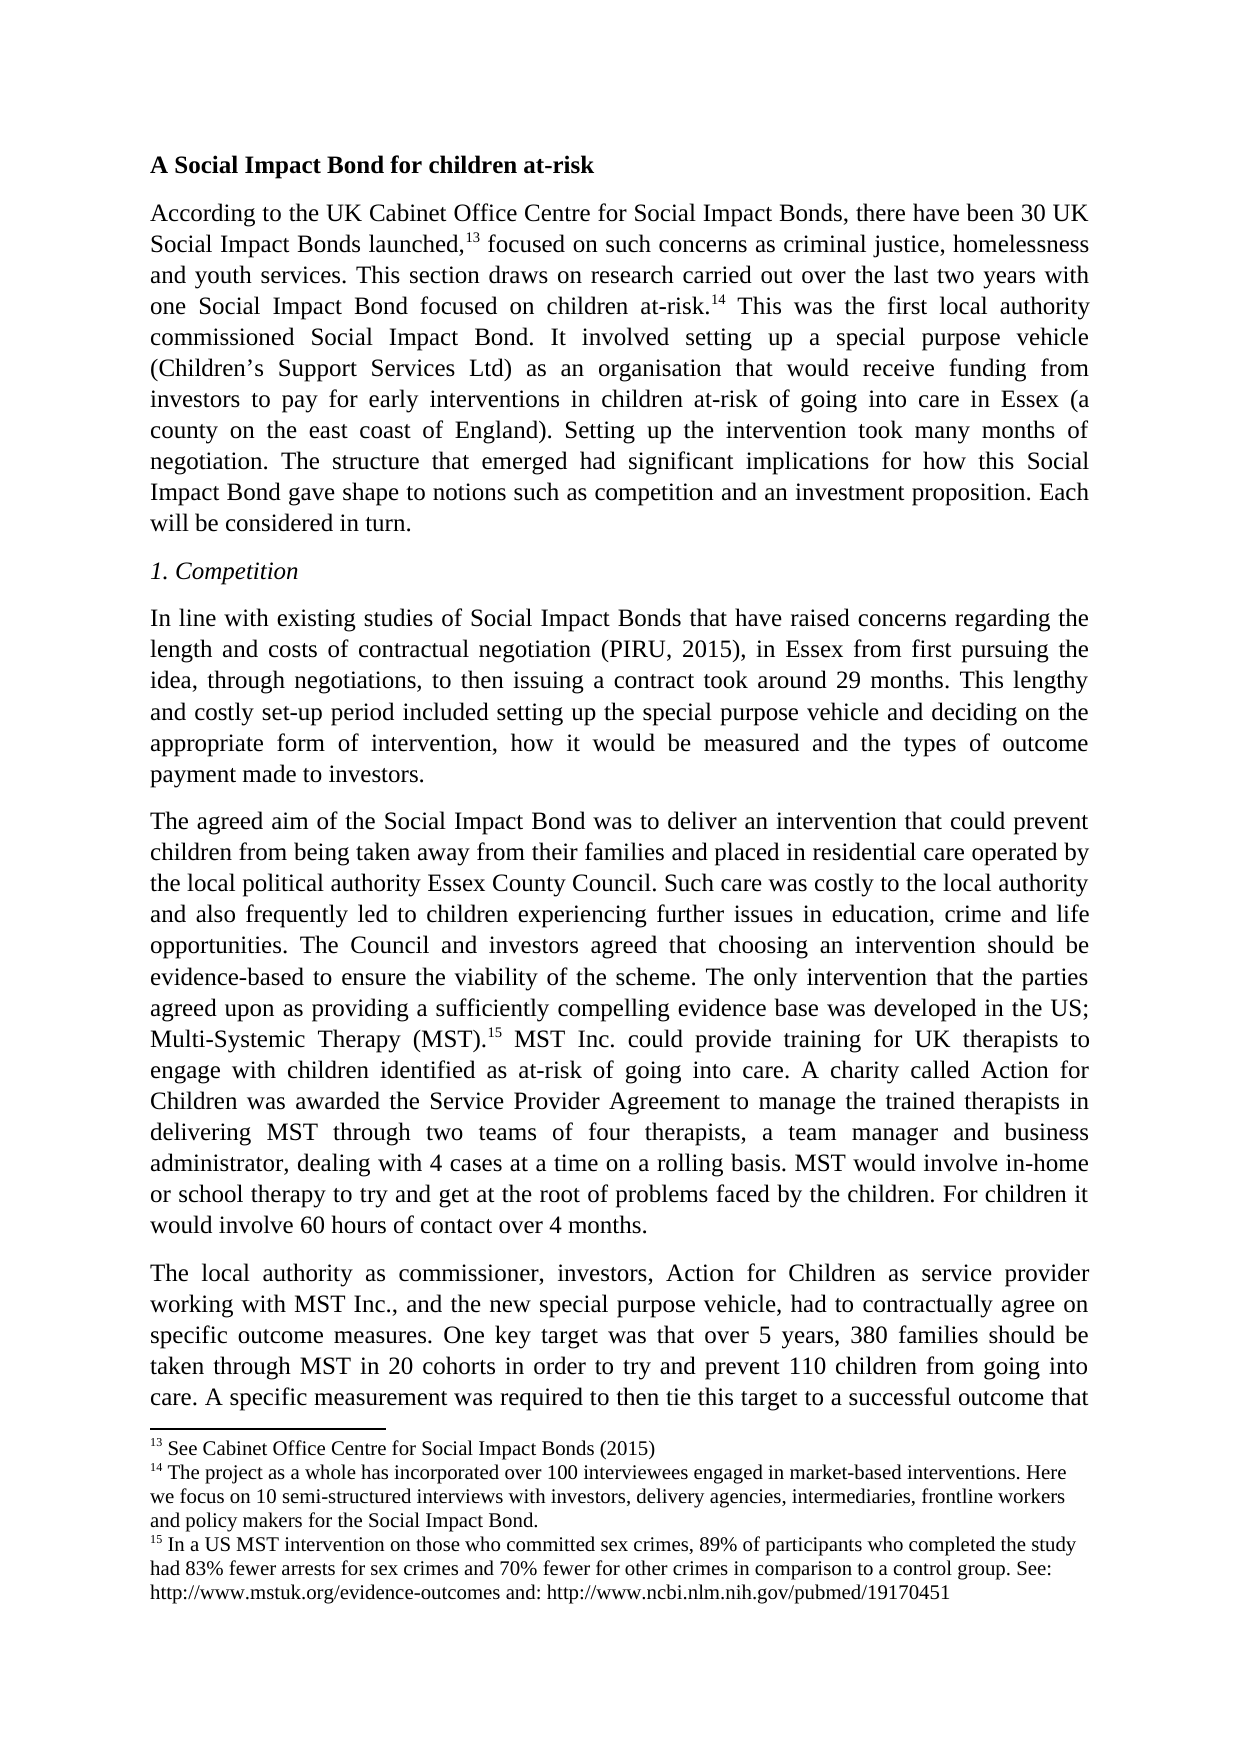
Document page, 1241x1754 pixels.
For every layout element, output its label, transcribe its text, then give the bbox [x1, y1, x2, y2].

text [150, 1258, 1090, 1411]
text A Social Impact Bond for children at-risk [150, 150, 1090, 179]
text 1. Competition [150, 556, 1090, 584]
text The agreed aim of the Social Impact Bond was to deliver an intervention that could prevent children from being taken away from their families and placed in residential care operated by the local political authority Essex County Council. Such care was costly to the local authority and also frequently led to children experiencing further issues in education, crime and life opportunities. The Council and investors agreed that choosing an intervention should be evidence-based to ensure the viability of the scheme. The only intervention that the parties agreed upon as providing a sufficiently compelling evidence base was developed in the US; Multi-Systemic Therapy (MST). MST Inc. could provide training for UK therapists to engage with children identified as at-risk of going into care. A charity called Action for Children was awarded the Service Provider Agreement to manage the trained therapists in delivering MST through two teams of four therapists, a team manager and business administrator, dealing with 4 cases at a time on a rolling basis. MST would involve in-home or school therapy to try and get at the root of problems faced by the children. For children it would involve 60 hours of contact over 4 months. [150, 806, 1090, 1239]
text In line with existing studies of Social Impact Bonds that have raised concerns regarding the length and costs of contractual negotiation (PIRU, 2015), in Essex from first pursuing the idea, through negotiations, to then issuing a contract took around 29 months. This lengthy and costly set-up period included setting up the special purpose vehicle and deciding on the appropriate form of intervention, how it would be measured and the types of outcome payment made to investors. [150, 603, 1090, 787]
text According to the UK Cabinet Office Centre for Social Impact Bonds, there have been 30 UK Social Impact Bonds launched, focused on such concerns as criminal justice, homelessness and youth services. This section draws on research carried out over the last two years with one Social Impact Bond focused on children at-risk. This was the first local authority commissioned Social Impact Bond. It involved setting up a special purpose vehicle (Children’s Support Services Ltd) as an organisation that would receive funding from investors to pay for early interventions in children at-risk of going into care in Essex (a county on the east coast of England). Setting up the intervention took many months of negotiation. The structure that emerged had significant implications for how this Social Impact Bond gave shape to notions such as competition and an investment proposition. Each will be considered in turn. [150, 198, 1090, 537]
